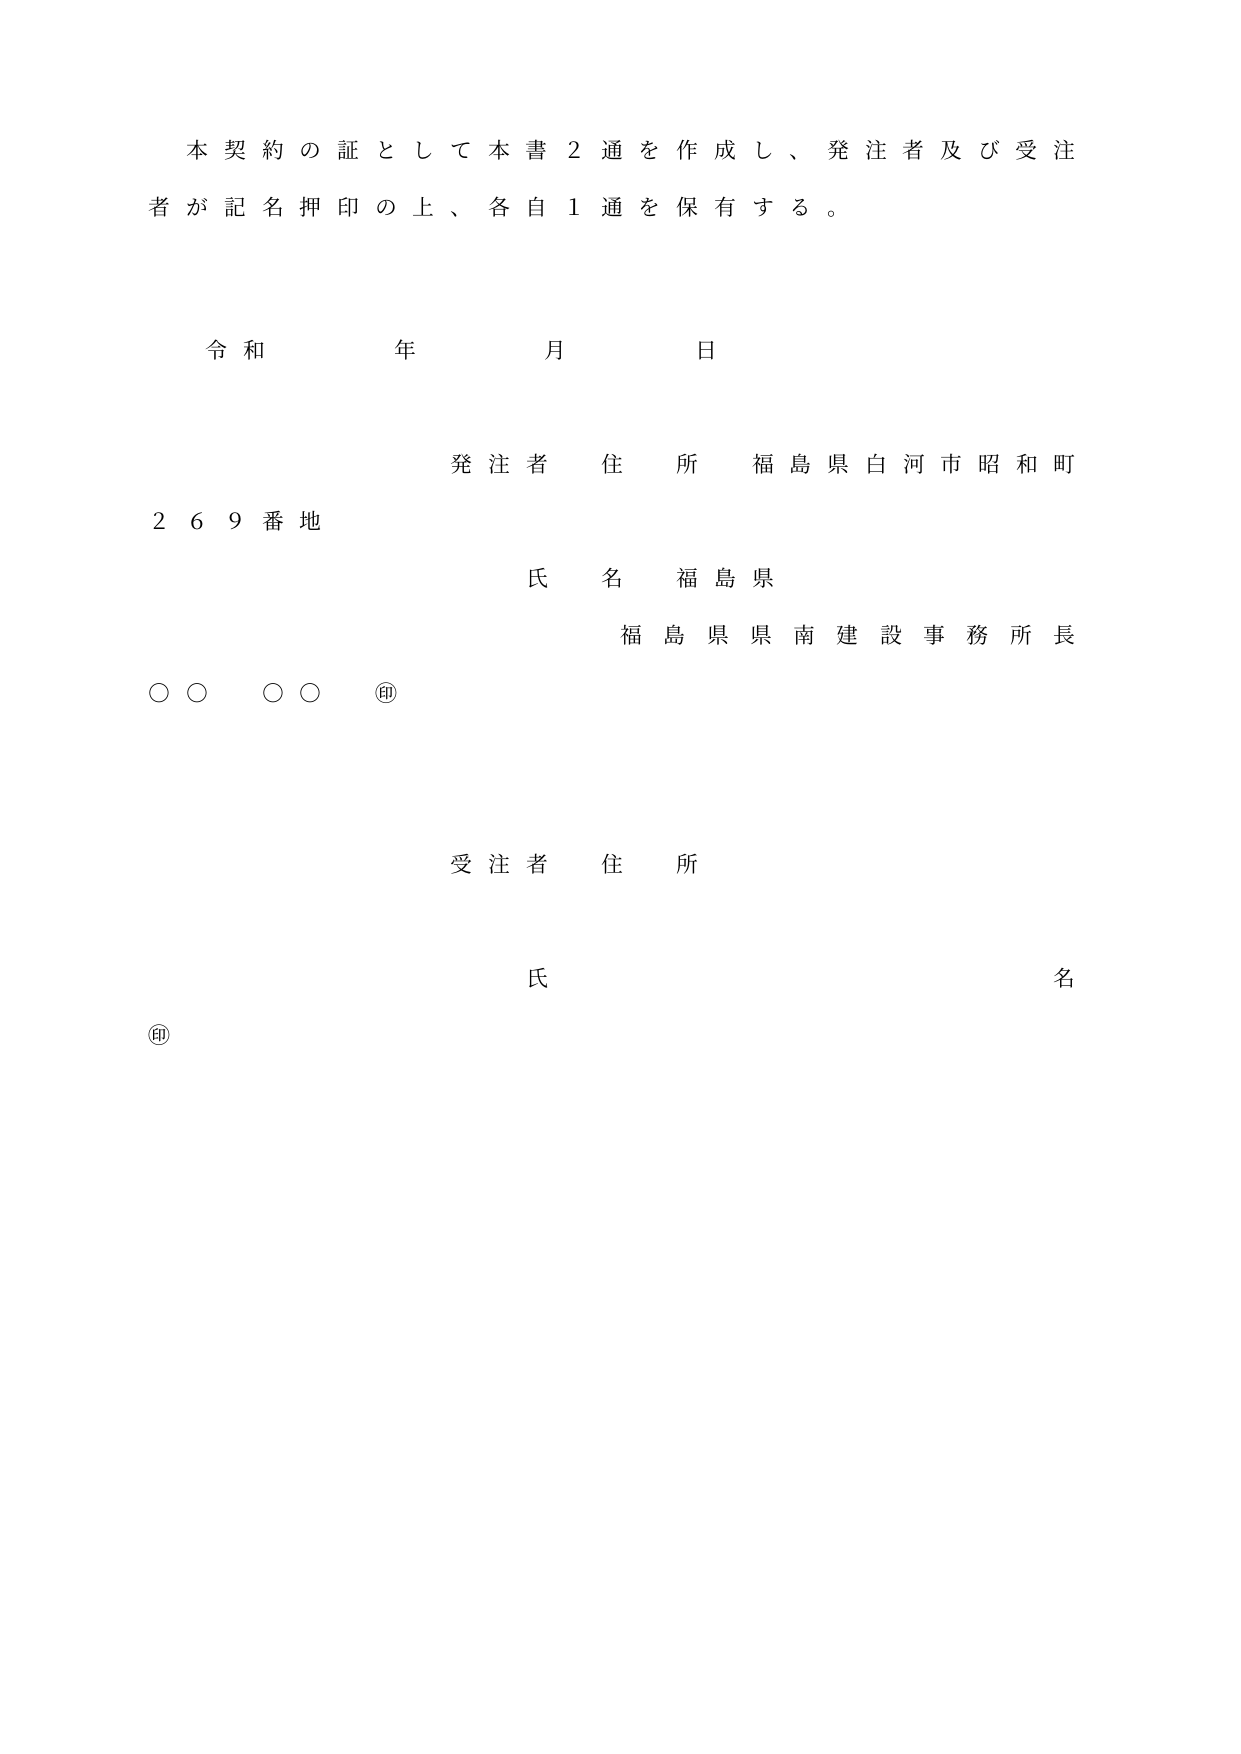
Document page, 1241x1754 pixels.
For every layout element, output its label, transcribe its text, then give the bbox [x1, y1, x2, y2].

text 受注者 住 所 [149, 834, 1091, 891]
text 発注者 住 所 福島県白河市昭和町２６９番地 [149, 434, 1091, 549]
text 氏 名 福島県 [149, 549, 1091, 606]
text 氏 名 ㊞ [149, 948, 1091, 1062]
text 令和 年 月 日 [149, 320, 1091, 377]
text 本契約の証として本書２通を作成し、発注者及び受注者が記名押印の上、各自１通を保有する。 [149, 121, 1091, 235]
text 福島県県南建設事務所長 ○○ ○○ ㊞ [149, 606, 1091, 720]
